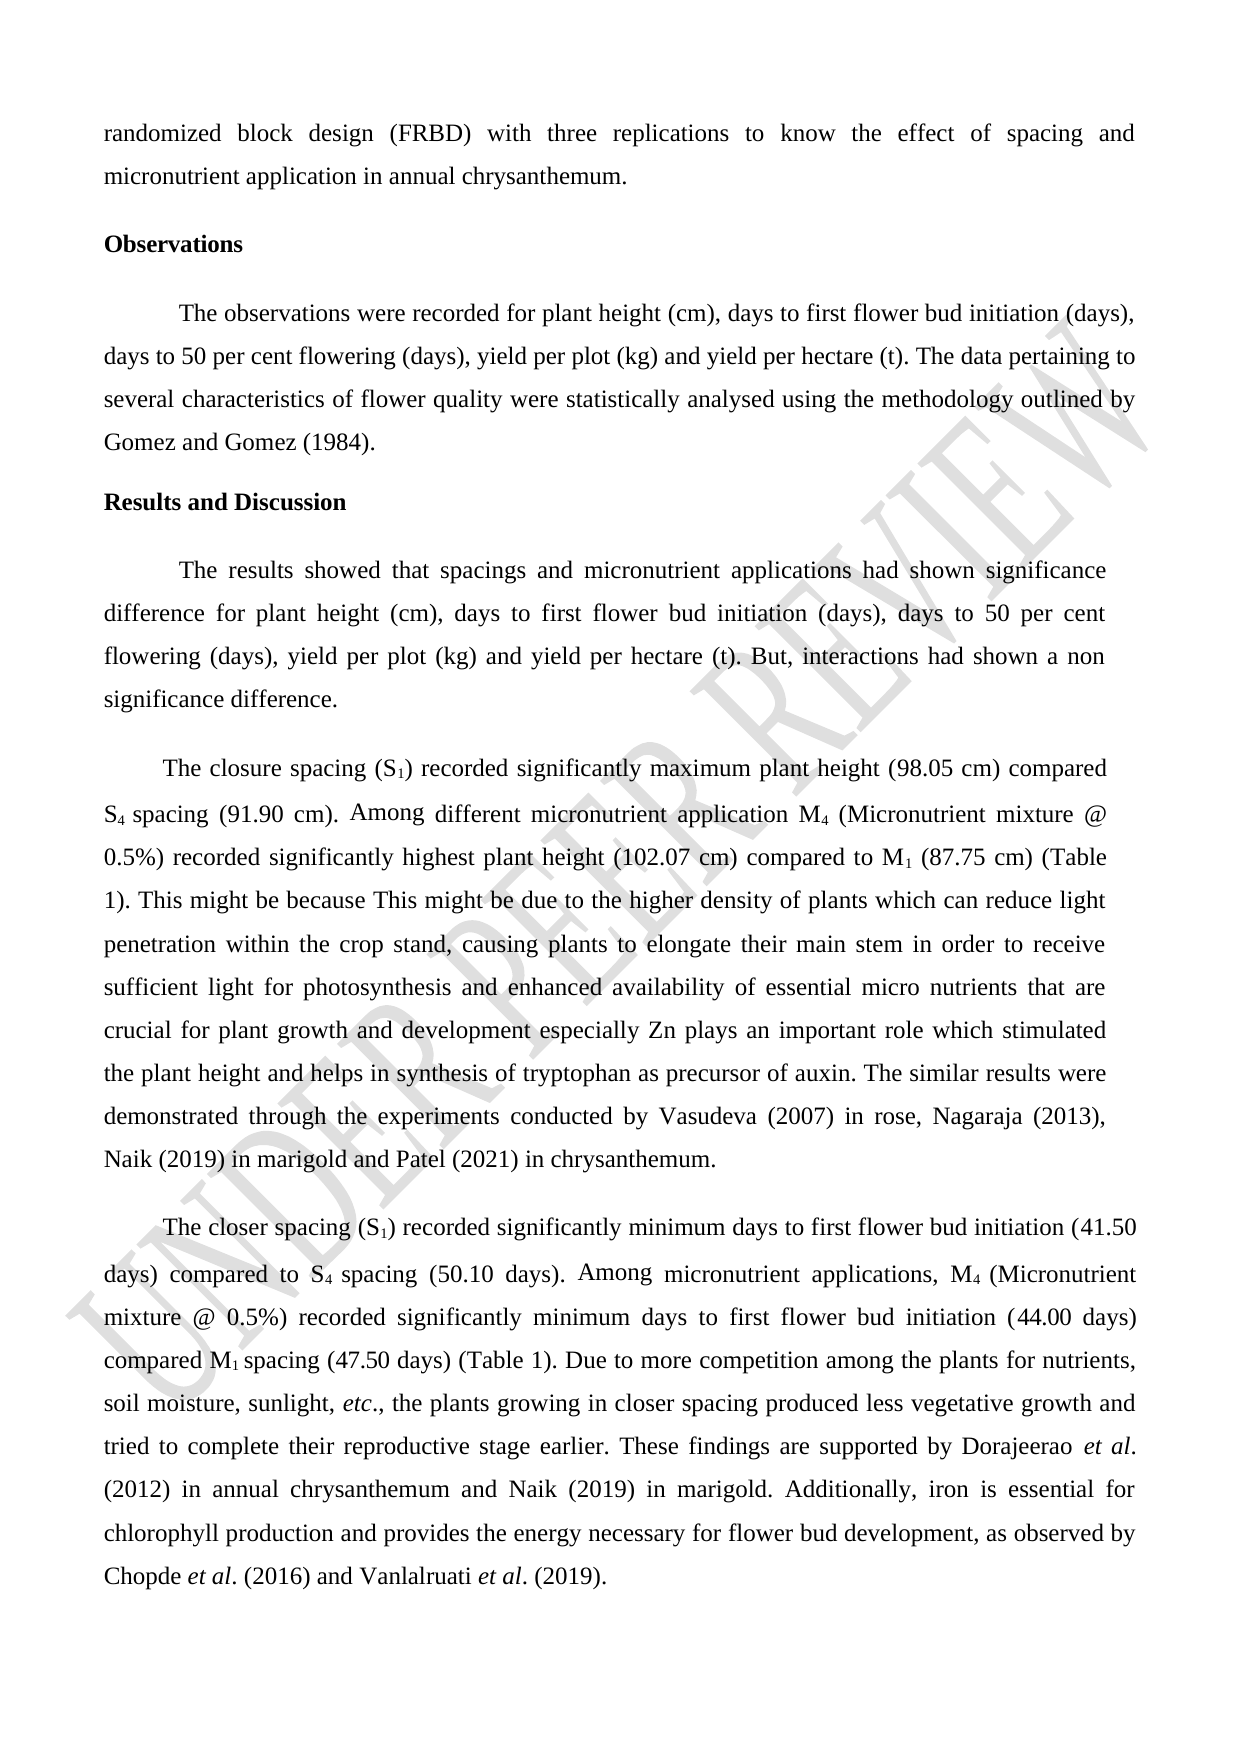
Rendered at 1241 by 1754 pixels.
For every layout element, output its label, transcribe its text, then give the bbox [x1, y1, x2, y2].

text The results showed that spacings and micronutrient applications had shown significance difference for plant height (cm), days to first flower bud initiation (days), days to 50 per cent flowering (days), yield per plot (kg) and yield per hectare (t). But, interactions had shown a non significance difference. [103, 555, 1107, 713]
text The observations were recorded for plant height (cm), days to first flower bud initiation (days), days to 50 per cent flowering (days), yield per plot (kg) and yield per hectare (t). The data pertaining to several characteristics of flower quality were statistically analysed using the methodology outlined by Gomez and Gomez (1984). [103, 298, 1136, 456]
text The closure spacing (S1) recorded significantly maximum plant height (98.05 cm) compared S4 spacing (91.90 cm). Among different micronutrient application M4 (Micronutrient mixture @ 0.5%) recorded significantly highest plant height (102.07 cm) compared to M1 (87.75 cm) (Table 1). This might be because This might be due to the higher density of plants which can reduce light penetration within the crop stand, causing plants to elongate their main stem in order to receive sufficient light for photosynthesis and enhanced availability of essential micro nutrients that are crucial for plant growth and development especially Zn plays an important role which stimulated the plant height and helps in synthesis of tryptophan as precursor of auxin. The similar results were demonstrated through the experiments conducted by Vasudeva (2007) in rose, Nagaraja (2013), Naik (2019) in marigold and Patel (2021) in chrysanthemum. [103, 753, 1107, 1173]
text The closer spacing (S1) recorded significantly minimum days to first flower bud initiation (41.50 days) compared to S4 spacing (50.10 days). Among micronutrient applications, M4 (Micronutrient mixture @ 0.5%) recorded significantly minimum days to first flower bud initiation (44.00 days) compared M1 spacing (47.50 days) (Table 1). Due to more competition among the plants for nutrients, soil moisture, sunlight, etc., the plants growing in closer spacing produced less vegetative growth and tried to complete their reproductive stage earlier. These findings are supported by Dorajeerao et al. (2012) in annual chrysanthemum and Naik (2019) in marigold. Additionally, iron is essential for chlorophyll production and provides the energy necessary for flower bud development, as observed by Chopde et al. (2016) and Vanlalruati et al. (2019). [103, 1212, 1137, 1589]
text Results and Discussion [103, 487, 1049, 516]
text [103, 118, 1137, 190]
text Observations [103, 229, 1137, 258]
